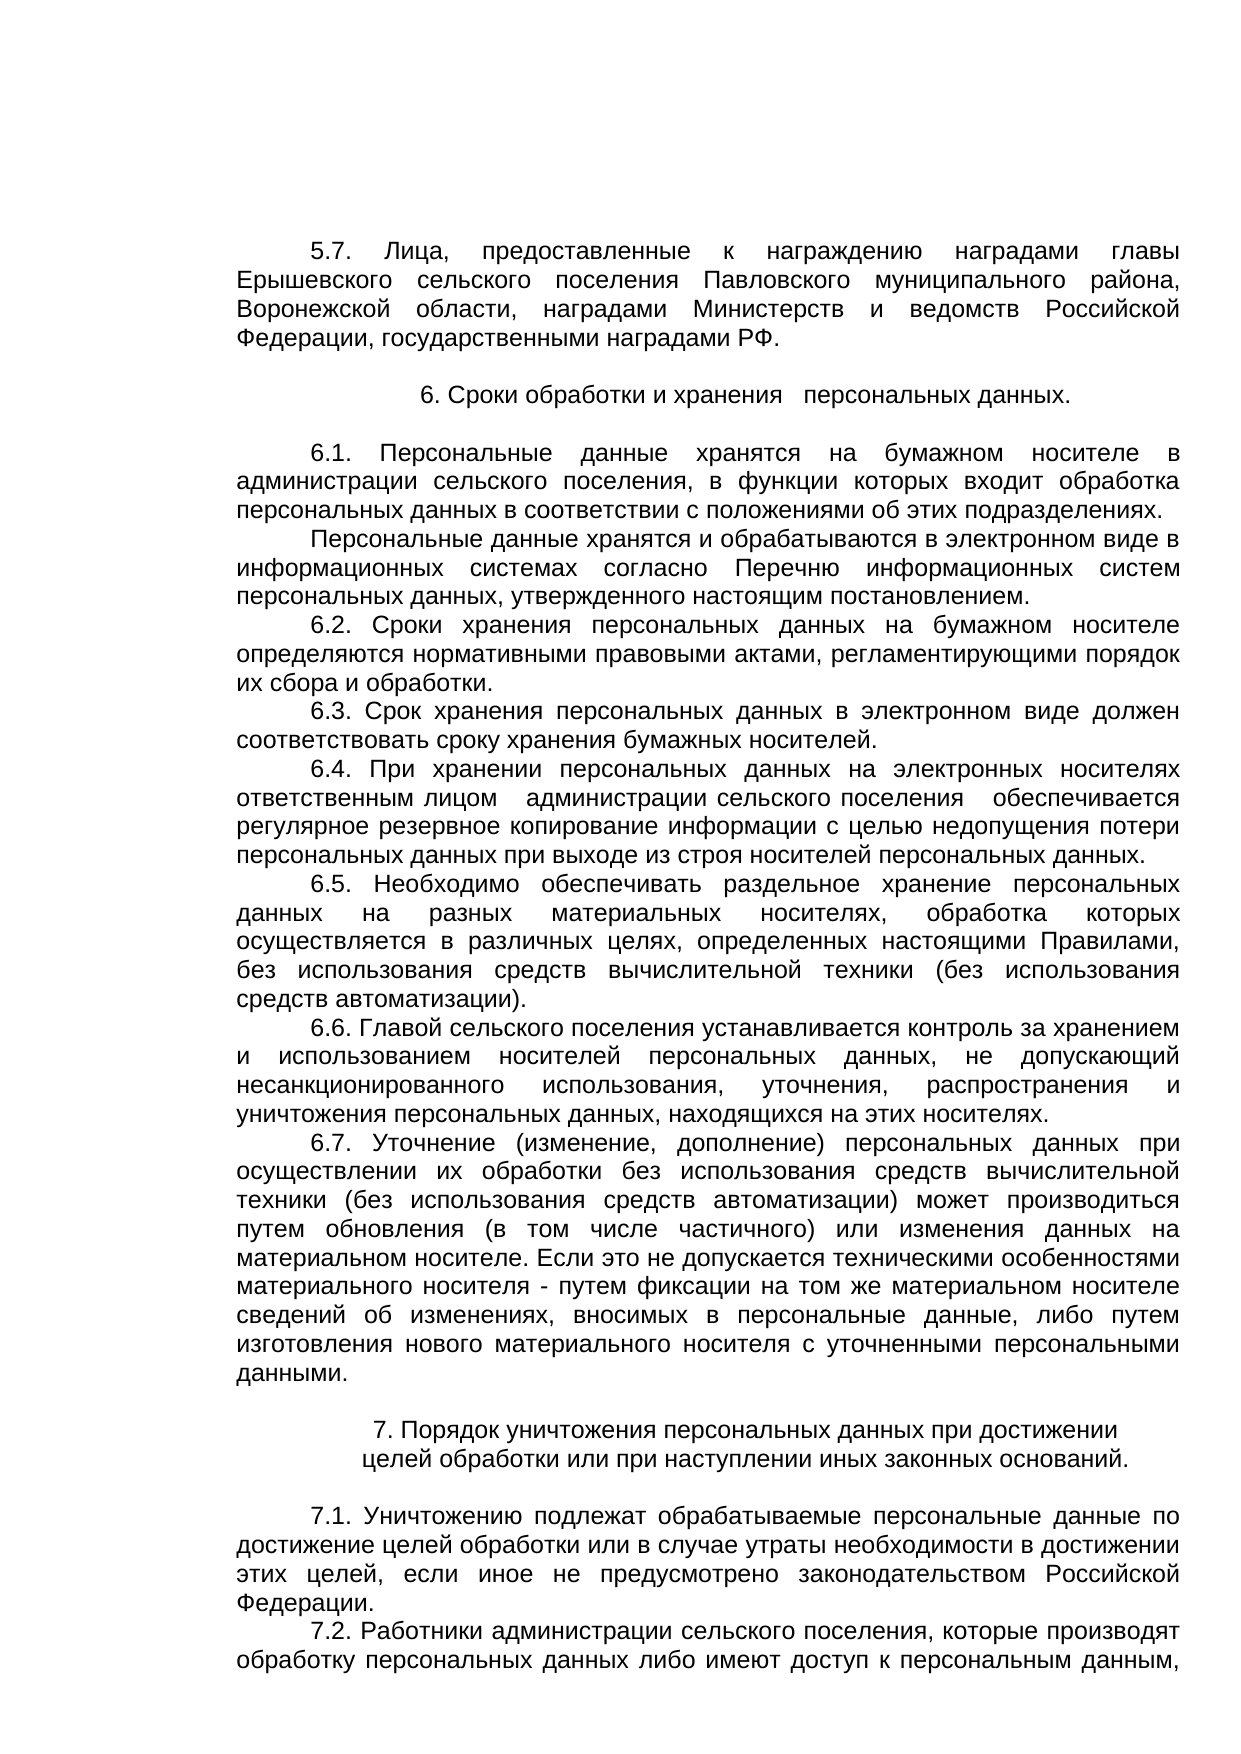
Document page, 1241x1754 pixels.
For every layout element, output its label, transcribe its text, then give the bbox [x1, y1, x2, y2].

text 6. Сроки обработки и хранения персональных данных. [236, 380, 1181, 409]
text целей обработки или при наступлении иных законных оснований. [236, 1444, 1181, 1472]
text 6.2. Сроки хранения персональных данных на бумажном носителе определяются нормативными правовыми актами, регламентирующими порядок их сбора и обработки. [236, 610, 1181, 696]
text 7. Порядок уничтожения персональных данных при достижении [236, 1415, 1181, 1444]
text 5.7. Лица, предоставленные к награждению наградами главы Ерышевского сельского поселения Павловского муниципального района, Воронежской области, наградами Министерств и ведомств Российской Федерации, государственными наградами РФ. [236, 322, 1181, 351]
text 6.3. Срок хранения персональных данных в электронном виде должен соответствовать сроку хранения бумажных носителей. [236, 696, 1181, 754]
text 6.1. Персональные данные хранятся на бумажном носителе в администрации сельского поселения, в функции которых входит обработка персональных данных в соответствии с положениями об этих подразделениях. [236, 437, 1181, 524]
text Персональные данные хранятся и обрабатываются в электронном виде в информационных системах согласно Перечню информационных систем персональных данных, утвержденного настоящим постановлением. [236, 524, 1181, 610]
text 7.1. Уничтожению подлежат обрабатываемые персональные данные по достижение целей обработки или в случае утраты необходимости в достижении этих целей, если иное не предусмотрено законодательством Российской Федерации. [236, 1501, 1181, 1616]
text 6.6. Главой сельского поселения устанавливается контроль за хранением и использованием носителей персональных данных, не допускающий несанкционированного использования, уточнения, распространения и уничтожения персональных данных, находящихся на этих носителях. [236, 1012, 1181, 1127]
text 6.4. При хранении персональных данных на электронных носителях ответственным лицом администрации сельского поселения обеспечивается регулярное резервное копирование информации с целью недопущения потери персональных данных при выходе из строя носителей персональных данных. [236, 754, 1181, 869]
text 6.7. Уточнение (изменение, дополнение) персональных данных при осуществлении их обработки без использования средств вычислительной техники (без использования средств автоматизации) может производиться путем обновления (в том числе частичного) или изменения данных на материальном носителе. Если это не допускается техническими особенностями материального носителя - путем фиксации на том же материальном носителе сведений об изменениях, вносимых в персональные данные, либо путем изготовления нового материального носителя с уточненными персональными данными. [236, 1127, 1181, 1386]
text 6.5. Необходимо обеспечивать раздельное хранение персональных данных на разных материальных носителях, обработка которых осуществляется в различных целях, определенных настоящими Правилами, без использования средств вычислительной техники (без использования средств автоматизации). [236, 869, 1181, 1012]
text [236, 1616, 1181, 1674]
